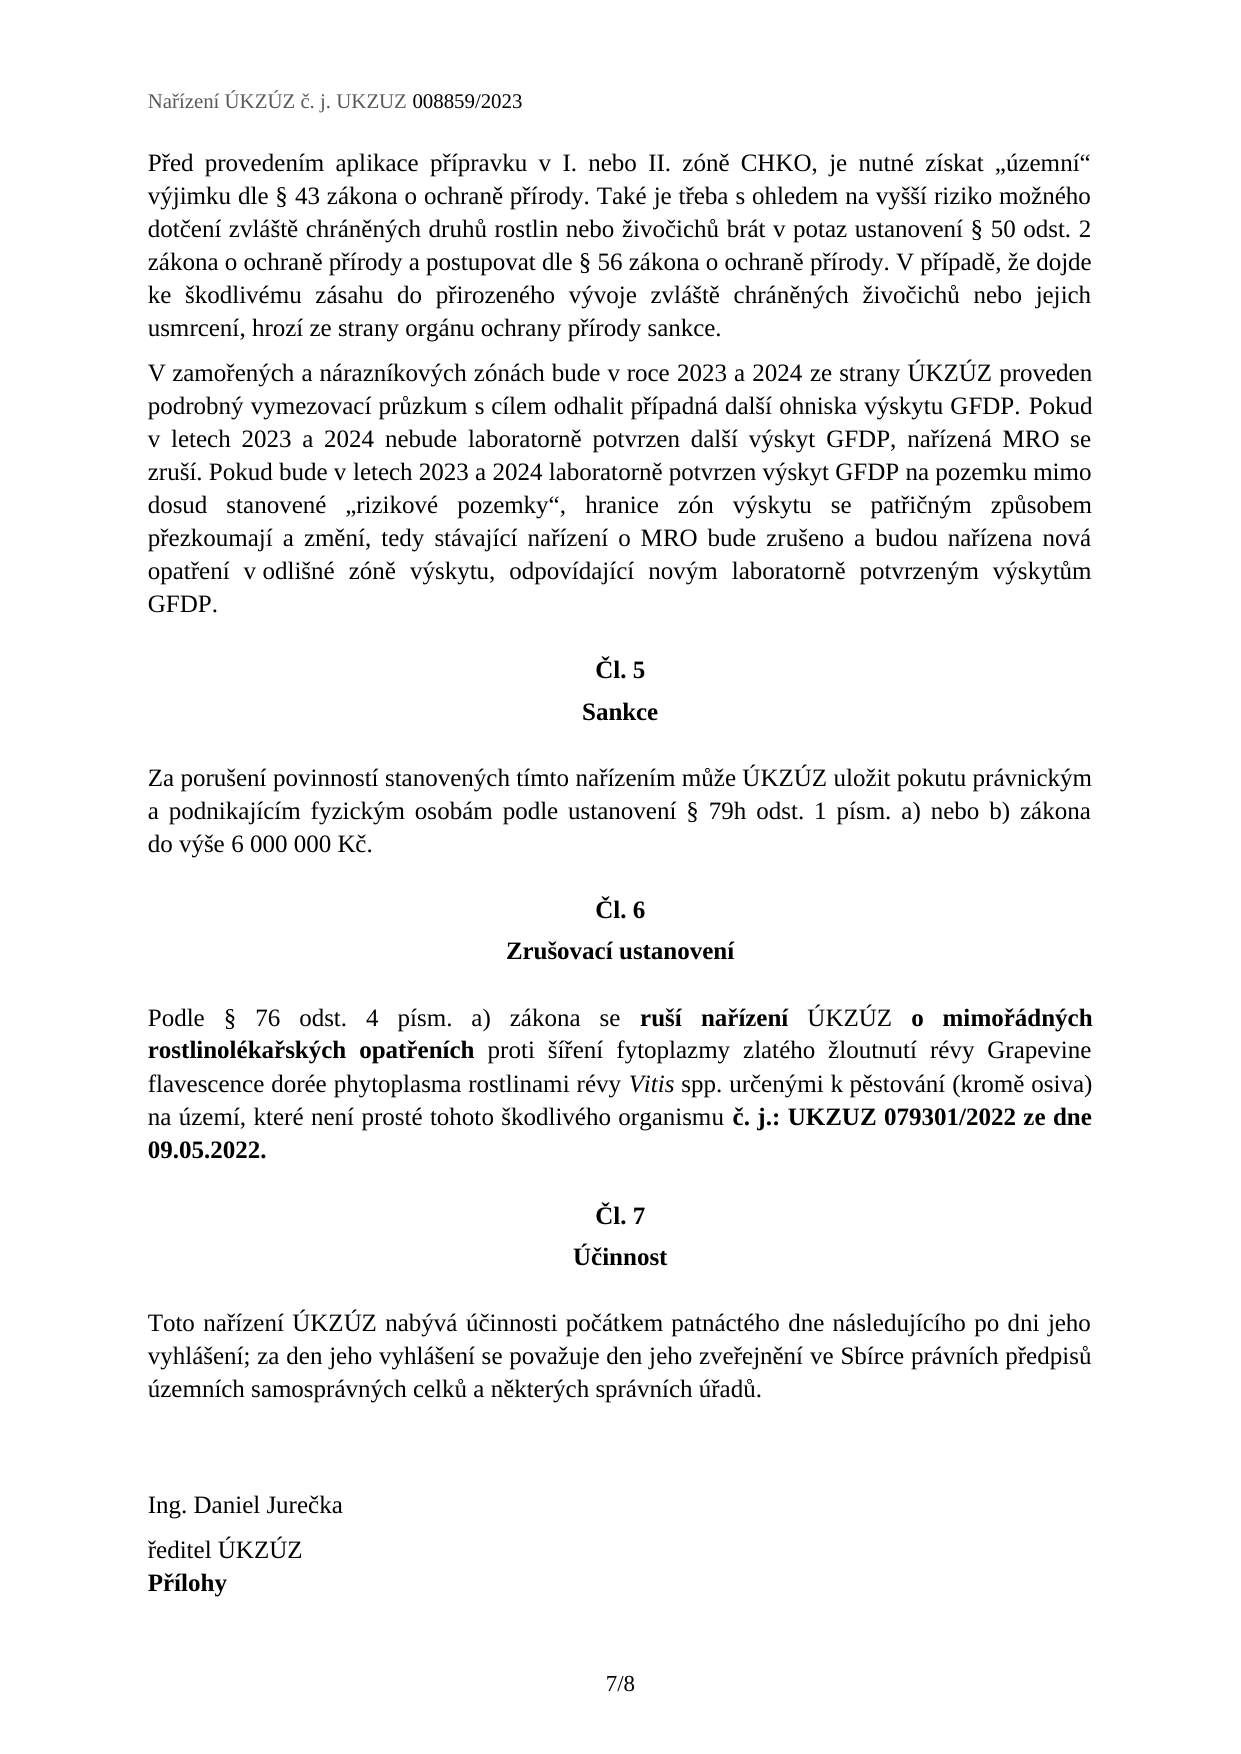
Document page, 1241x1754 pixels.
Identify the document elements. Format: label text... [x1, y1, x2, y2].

text Toto nařízení ÚKZÚZ nabývá účinnosti počátkem patnáctého dne následujícího po dni jeho vyhlášení; za den jeho vyhlášení se považuje den jeho zveřejnění ve Sbírce právních předpisů územních samosprávných celků a některých správních úřadů. [148, 1308, 1092, 1403]
text Sankce [148, 697, 1092, 726]
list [148, 148, 1092, 342]
text Čl. 6 [148, 895, 1092, 924]
text ředitel ÚKZÚZ [148, 1536, 1092, 1564]
text Ing. Daniel Jurečka [148, 1490, 1092, 1519]
text Čl. 7 [148, 1201, 1092, 1229]
text Čl. 5 [148, 656, 1092, 684]
text Přílohy [148, 1568, 1092, 1597]
text Za porušení povinností stanovených tímto nařízením může ÚKZÚZ uložit pokutu právnickým a podnikajícím fyzickým osobám podle ustanovení § 79h odst. 1 písm. a) nebo b) zákona do výše 6 000 000 Kč. [148, 763, 1092, 858]
text Zrušovací ustanovení [148, 936, 1092, 965]
text Účinnost [148, 1242, 1092, 1271]
text Podle § 76 odst. 4 písm. a) zákona se ruší nařízení ÚKZÚZ o mimořádných rostlinolékařských opatřeních proti šíření fytoplazmy zlatého žloutnutí révy Grapevine flavescence dorée phytoplasma rostlinami révy Vitis spp. určenými k pěstování (kromě osiva) na území, které není prosté tohoto škodlivého organismu č. j.: UKZUZ 079301/2022 ze dne 09.05.2022. [148, 1003, 1092, 1163]
list V zamořených a nárazníkových zónách bude v roce 2023 a 2024 ze strany ÚKZÚZ proveden podrobný vymezovací průzkum s cílem odhalit případná další ohniska výskytu GFDP. Pokud v letech 2023 a 2024 nebude laboratorně potvrzen další výskyt GFDP, nařízená MRO se zruší. Pokud bude v letech 2023 a 2024 laboratorně potvrzen výskyt GFDP na pozemku mimo dosud stanovené „rizikové pozemky“, hranice zón výskytu se patřičným způsobem přezkoumají a změní, tedy stávající nařízení o MRO bude zrušeno a budou nařízena nová opatření v odlišné zóně výskytu, odpovídající novým laboratorně potvrzeným výskytům GFDP. [148, 358, 1092, 618]
